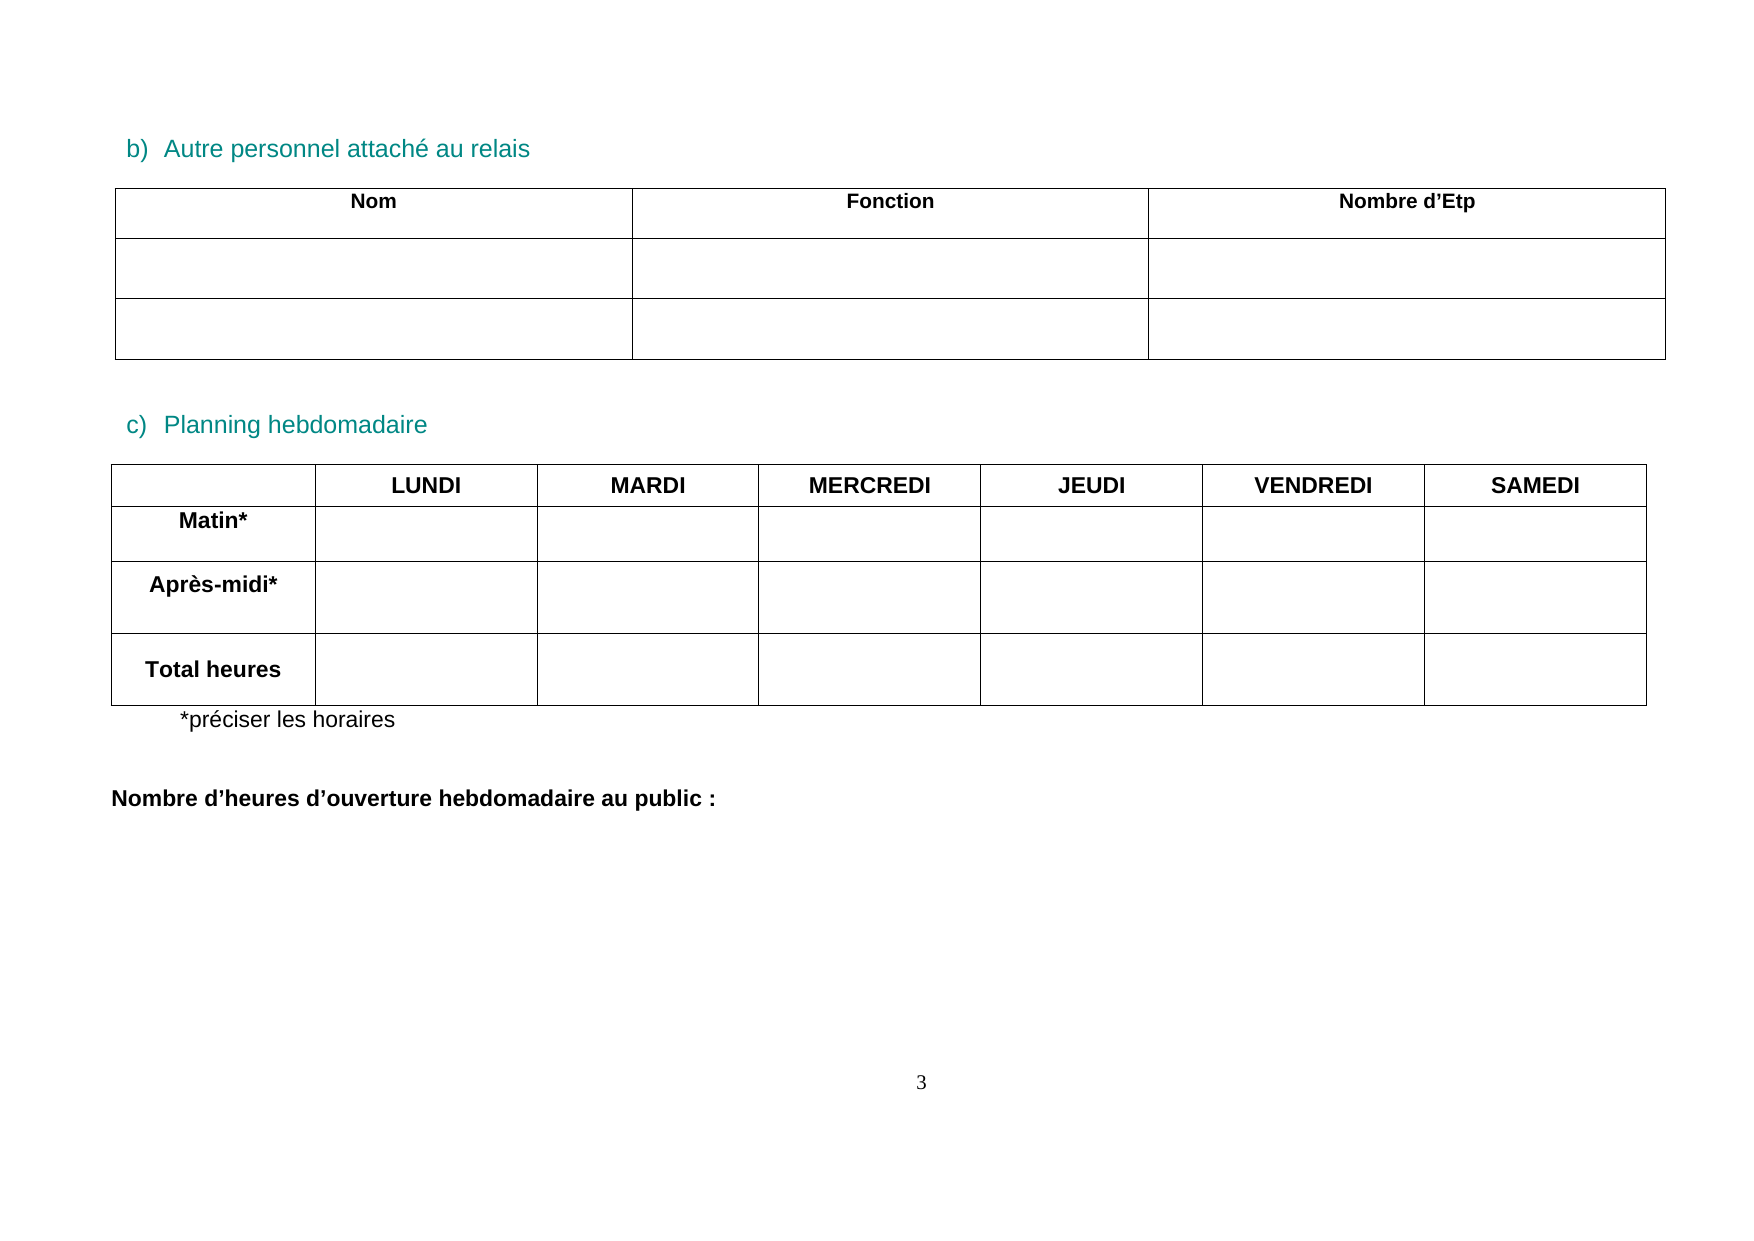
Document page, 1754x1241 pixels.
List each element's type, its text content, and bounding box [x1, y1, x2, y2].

table_header Fonction [633, 189, 1148, 238]
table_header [100, 464, 1662, 1048]
table_cell [116, 299, 632, 358]
list Planning hebdomadaire [126, 411, 1754, 439]
list Autre personnel attaché au relais [126, 134, 1754, 163]
table_cell [116, 239, 632, 298]
table_cell [1149, 239, 1665, 298]
table_header Nom [116, 189, 632, 238]
table_cell [633, 239, 1148, 298]
table_header Nombre d’Etp [1149, 189, 1665, 238]
table_cell [1149, 299, 1665, 358]
table_cell [633, 299, 1148, 358]
